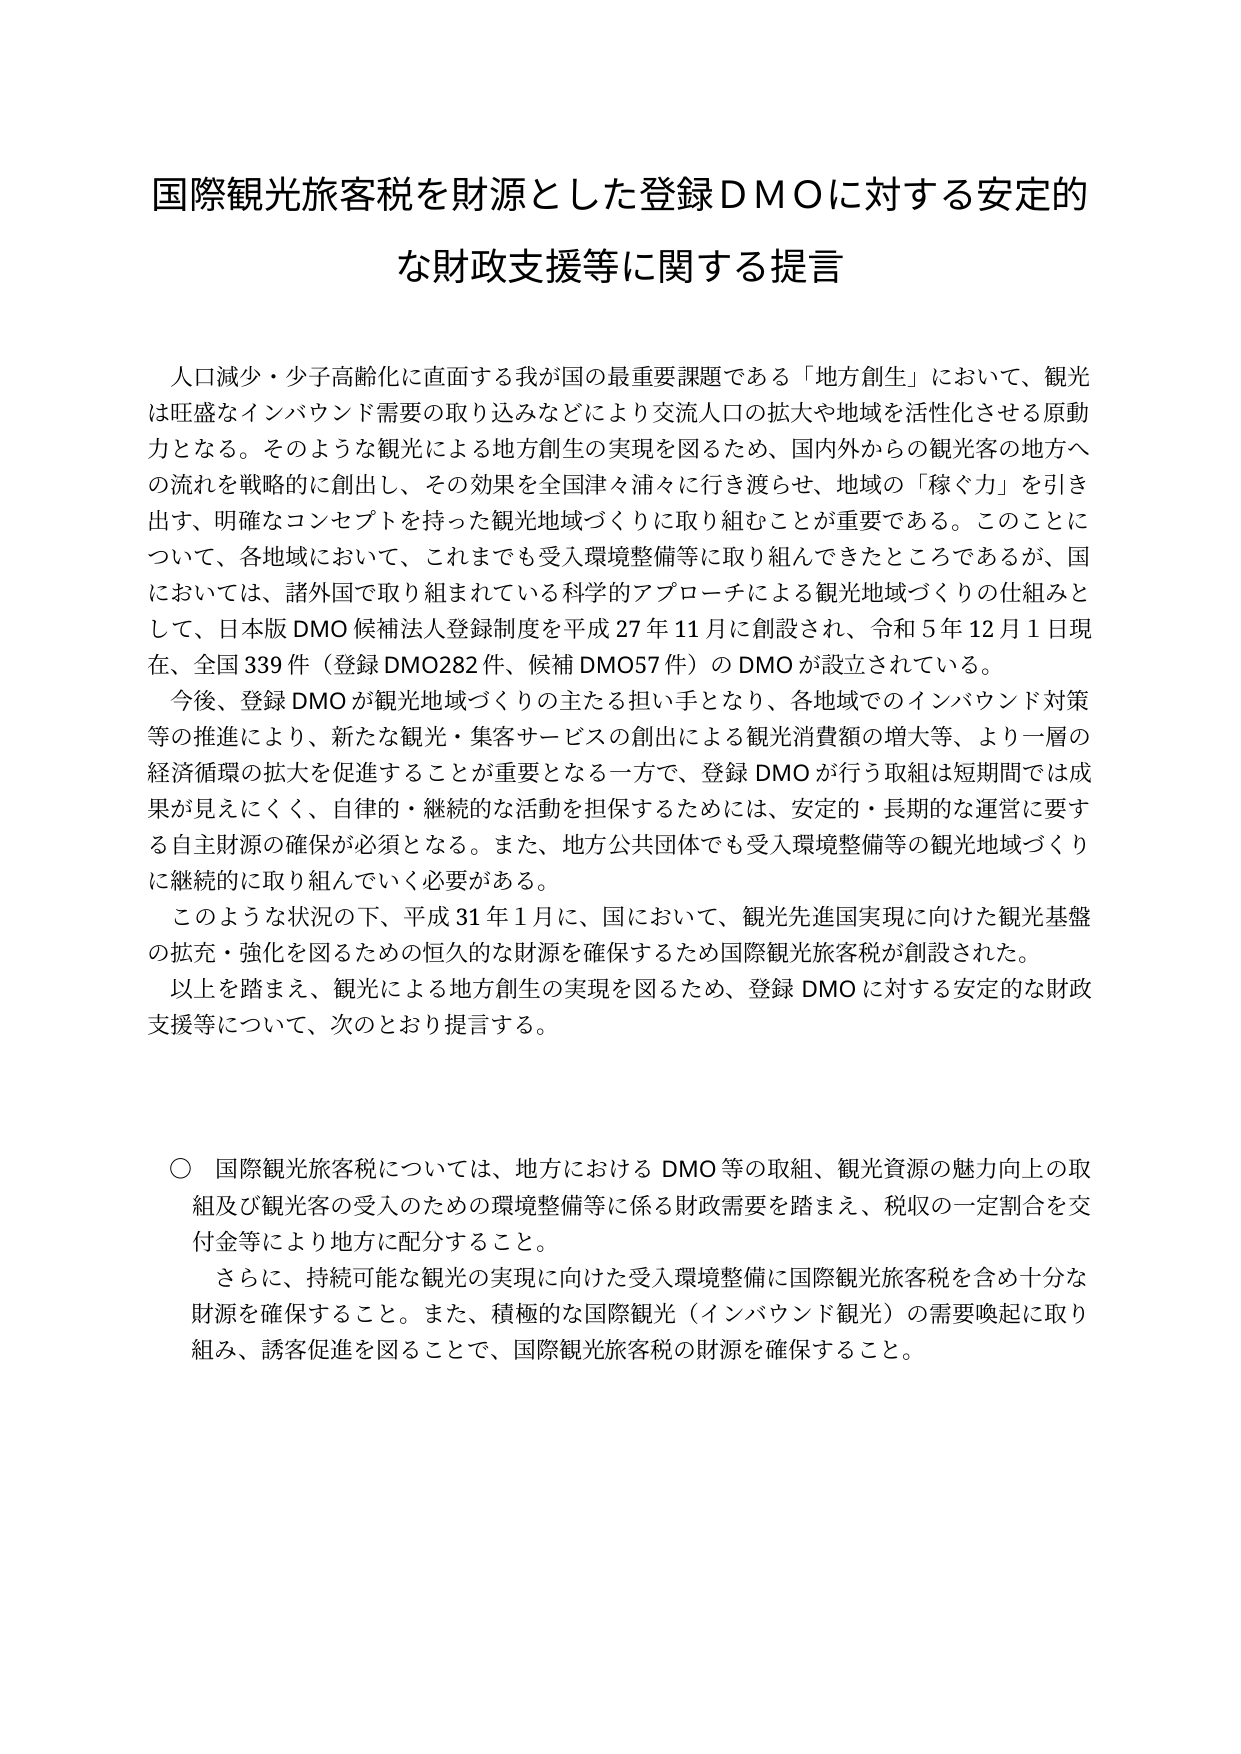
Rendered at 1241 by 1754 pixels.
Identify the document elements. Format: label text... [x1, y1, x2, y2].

text このような状況の下、平成31年１月に、国において、観光先進国実現に向けた観光基盤の拡充・強化を図るための恒久的な財源を確保するため国際観光旅客税が創設された。 [148, 898, 1092, 970]
text 今後、登録DMOが観光地域づくりの主たる担い手となり、各地域でのインバウンド対策等の推進により、新たな観光・集客サービスの創出による観光消費額の増大等、より一層の経済循環の拡大を促進することが重要となる一方で、登録DMOが行う取組は短期間では成果が見えにくく、自律的・継続的な活動を担保するためには、安定的・長期的な運営に要する自主財源の確保が必須となる。また、地方公共団体でも受入環境整備等の観光地域づくりに継続的に取り組んでいく必要がある。 [148, 682, 1092, 898]
text 以上を踏まえ、観光による地方創生の実現を図るため、登録DMOに対する安定的な財政支援等について、次のとおり提言する。 [148, 970, 1092, 1042]
text 〇 国際観光旅客税については、地方におけるDMO等の取組、観光資源の魅力向上の取組及び観光客の受入のための環境整備等に係る財政需要を踏まえ、税収の一定割合を交付金等により地方に配分すること。 [169, 1150, 1092, 1258]
text 人口減少・少子高齢化に直面する我が国の最重要課題である「地方創生」において、観光は旺盛なインバウンド需要の取り込みなどにより交流人口の拡大や地域を活性化させる原動力となる。そのような観光による地方創生の実現を図るため、国内外からの観光客の地方への流れを戦略的に創出し、その効果を全国津々浦々に行き渡らせ、地域の「稼ぐ力」を引き出す、明確なコンセプトを持った観光地域づくりに取り組むことが重要である。このことについて、各地域において、これまでも受入環境整備等に取り組んできたところであるが、国においては、諸外国で取り組まれている科学的アプローチによる観光地域づくりの仕組みとして、日本版DMO候補法人登録制度を平成27年11月に創設され、令和５年12月１日現在、全国339件（登録DMO282件、候補DMO57件）のDMOが設立されている。 [148, 357, 1092, 682]
text さらに、持続可能な観光の実現に向けた受入環境整備に国際観光旅客税を含め十分な財源を確保すること。また、積極的な国際観光（インバウンド観光）の需要喚起に取り組み、誘客促進を図ることで、国際観光旅客税の財源を確保すること。 [191, 1258, 1092, 1366]
text 国際観光旅客税を財源とした登録ＤＭＯに対する安定的な財政支援等に関する提言 [148, 156, 1092, 300]
